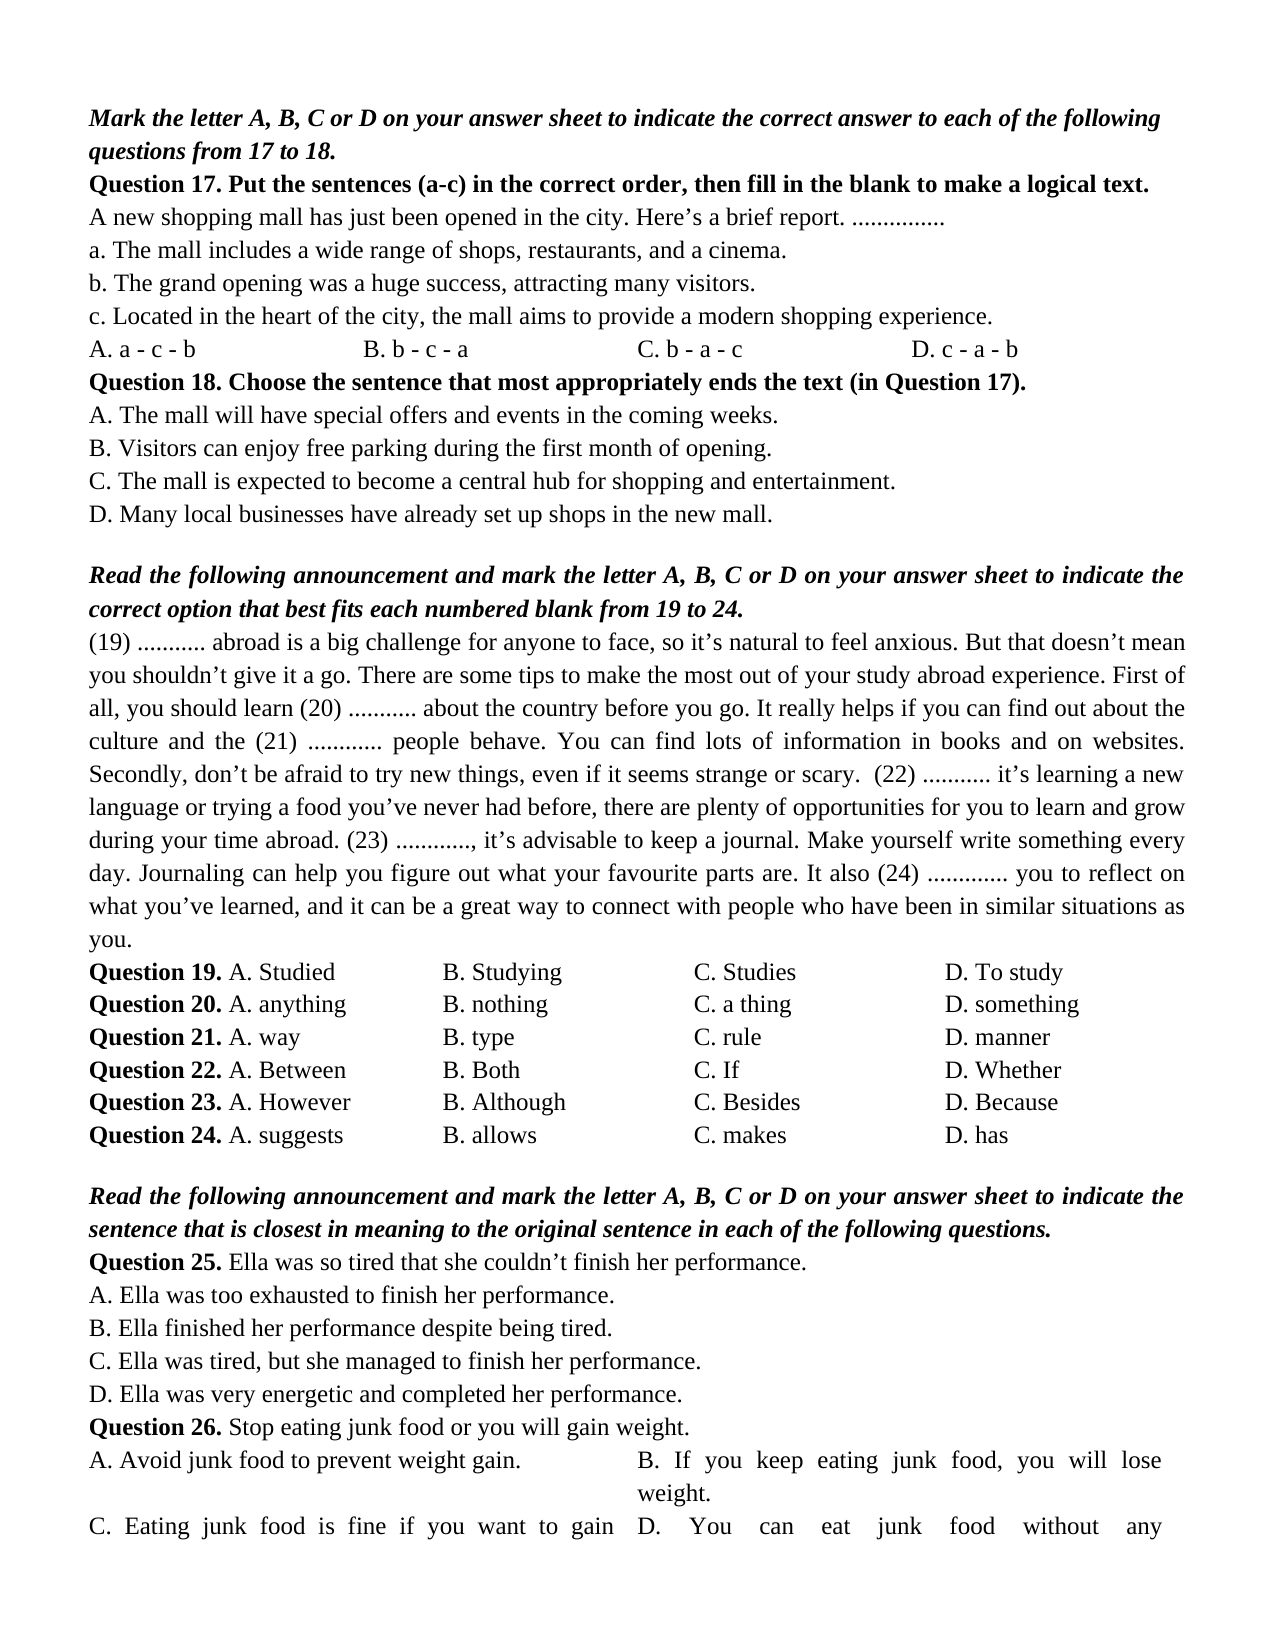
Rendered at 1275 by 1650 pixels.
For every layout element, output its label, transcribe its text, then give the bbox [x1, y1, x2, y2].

text b. The grand opening was a huge success, attracting many visitors. [89, 268, 1186, 297]
table_cell C. rule [682, 1022, 933, 1055]
text A new shopping mall has just been opened in the city. Here’s a brief report. ............... [89, 202, 1186, 231]
table_cell C. makes [682, 1120, 933, 1152]
text Question 17. Put the sentences (a-c) in the correct order, then fill in the blank to make a logical text. [89, 169, 1186, 198]
text c. Located in the heart of the city, the mall aims to provide a modern shopping experience. [89, 301, 1186, 330]
table_header B. Studying [431, 957, 682, 989]
text C. The mall is expected to become a central hub for shopping and entertainment. [89, 466, 1186, 494]
table_cell B. nothing [431, 990, 682, 1022]
text Question 18. Choose the sentence that most appropriately ends the text (in Question 17). [89, 367, 1186, 396]
table_cell D. has [933, 1120, 1174, 1152]
table_header C. b - a - c [626, 334, 900, 367]
table_header B. b - c - a [352, 334, 626, 367]
table_cell Question 21. A. way [78, 1022, 431, 1055]
table_cell Question 20. A. anything [78, 990, 431, 1022]
text (19) ........... abroad is a big challenge for anyone to face, so it’s natural to feel anxious. But that doesn’t mean you shouldn’t give it a go. There are some tips to make the most out of your study abroad experience. First of all, you should learn (20) ........... about the country before you go. It really helps if you can find out about the culture and the (21) ............ people behave. You can find lots of information in books and on websites. Secondly, don’t be afraid to try new things, even if it seems strange or scary. (22) ........... it’s learning a new language or trying a food you’ve never had before, there are plenty of opportunities for you to learn and grow during your time abroad. (23) ............, it’s advisable to keep a journal. Make yourself write something every day. Journaling can help you figure out what your favourite parts are. It also (24) ............. you to reflect on what you’ve learned, and it can be a great way to connect with people who have been in similar situations as you. [89, 627, 1186, 953]
text D. Many local businesses have already set up shops in the new mall. [89, 499, 1186, 528]
table_header Question 19. A. Studied [78, 957, 431, 989]
table_cell D. Whether [933, 1055, 1174, 1087]
table_cell D. manner [933, 1022, 1174, 1055]
table_cell Question 22. A. Between [78, 1055, 431, 1087]
text Read the following announcement and mark the letter A, B, C or D on your answer sheet to indicate the sentence that is closest in meaning to the original sentence in each of the following questions. [89, 1181, 1186, 1243]
text Question 25. Ella was so tired that she couldn’t finish her performance. [89, 1247, 1186, 1276]
text B. Visitors can enjoy free parking during the first month of opening. [89, 433, 1186, 462]
table_cell Question 23. A. However [78, 1087, 431, 1120]
table_cell D. Because [933, 1087, 1174, 1120]
text Question 26. Stop eating junk food or you will gain weight. [89, 1412, 1186, 1441]
text A. The mall will have special offers and events in the coming weeks. [89, 400, 1186, 428]
table_header D. To study [933, 957, 1174, 989]
table_cell C. a thing [682, 990, 933, 1022]
table_cell C. If [682, 1055, 933, 1087]
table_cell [78, 1511, 626, 1540]
table_cell C. Besides [682, 1087, 933, 1120]
table_header C. Studies [682, 957, 933, 989]
text a. The mall includes a wide range of shops, restaurants, and a cinema. [89, 235, 1186, 264]
table_cell D. something [933, 990, 1174, 1022]
table_cell Question 24. A. suggests [78, 1120, 431, 1152]
text D. Ella was very energetic and completed her performance. [89, 1379, 1186, 1408]
text A. Ella was too exhausted to finish her performance. [89, 1280, 1186, 1309]
text B. Ella finished her performance despite being tired. [89, 1313, 1186, 1342]
text Mark the letter A, B, C or D on your answer sheet to indicate the correct answer to each of the following [89, 103, 1186, 132]
text questions from 17 to 18. [89, 136, 1186, 165]
table_header B. If you keep eating junk food, you will lose weight. [626, 1445, 1174, 1511]
table_cell B. type [431, 1022, 682, 1055]
table_header A. Avoid junk food to prevent weight gain. [78, 1445, 626, 1511]
table_header A. a - c - b [78, 334, 352, 367]
table_cell B. Although [431, 1087, 682, 1120]
table_header D. c - a - b [900, 334, 1174, 367]
table_cell B. allows [431, 1120, 682, 1152]
table_cell B. Both [431, 1055, 682, 1087]
text Read the following announcement and mark the letter A, B, C or D on your answer sheet to indicate the correct option that best fits each numbered blank from 19 to 24. [89, 561, 1186, 622]
text C. Ella was tired, but she managed to finish her performance. [89, 1346, 1186, 1375]
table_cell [626, 1511, 1174, 1540]
